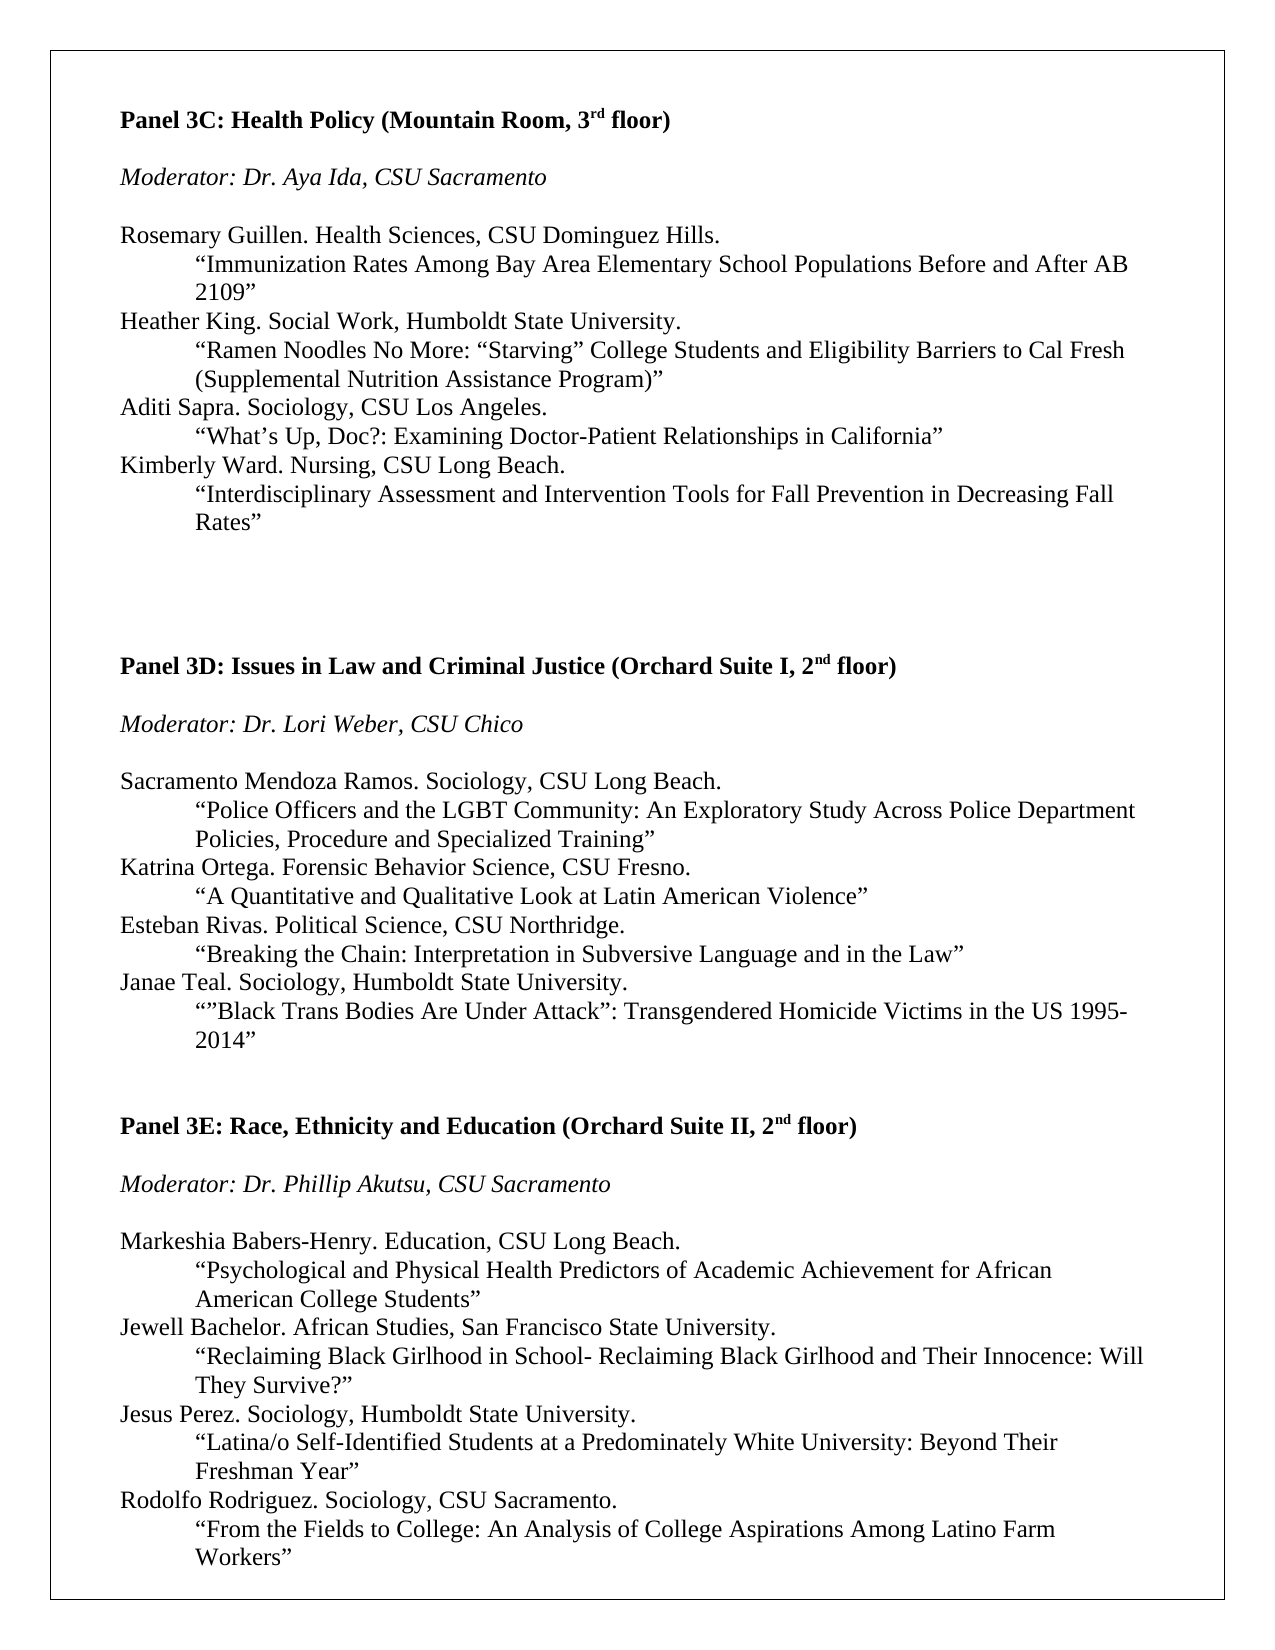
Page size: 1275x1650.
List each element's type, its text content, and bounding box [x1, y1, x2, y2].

text Esteban Rivas. Political Science, CSU Northridge. [120, 910, 1155, 939]
text Markeshia Babers-Henry. Education, CSU Long Beach. [120, 1226, 1155, 1255]
text Rodolfo Rodriguez. Sociology, CSU Sacramento. [120, 1485, 1155, 1514]
text “Latina/o Self-Identified Students at a Predominately White University: Beyond Their Freshman Year” [195, 1427, 1155, 1485]
text Jewell Bachelor. African Studies, San Francisco State University. [120, 1312, 1155, 1341]
text Panel 3D: Issues in Law and Criminal Justice (Orchard Suite I, 2nd floor) [120, 651, 1155, 680]
text “Breaking the Chain: Interpretation in Subversive Language and in the Law” [120, 939, 1155, 967]
text “A Quantitative and Qualitative Look at Latin American Violence” [120, 881, 1155, 910]
text “Ramen Noodles No More: “Starving” College Students and Eligibility Barriers to Cal Fresh (Supplemental Nutrition Assistance Program)” [195, 335, 1155, 392]
text “What’s Up, Doc?: Examining Doctor-Patient Relationships in California” [120, 421, 1155, 450]
text Kimberly Ward. Nursing, CSU Long Beach. [120, 450, 1155, 479]
text Jesus Perez. Sociology, Humboldt State University. [120, 1399, 1155, 1427]
text Moderator: Dr. Aya Ida, CSU Sacramento [120, 162, 1155, 191]
text Rosemary Guillen. Health Sciences, CSU Dominguez Hills. [120, 220, 1155, 249]
text Panel 3E: Race, Ethnicity and Education (Orchard Suite II, 2nd floor) [120, 1111, 1155, 1140]
text Panel 3C: Health Policy (Mountain Room, 3rd floor) [120, 105, 1155, 134]
text Heather King. Social Work, Humboldt State University. [120, 306, 1155, 335]
text “From the Fields to College: An Analysis of College Aspirations Among Latino Farm Workers” [195, 1514, 1155, 1571]
text Moderator: Dr. Phillip Akutsu, CSU Sacramento [120, 1169, 1155, 1197]
text “Police Officers and the LGBT Community: An Exploratory Study Across Police Department Policies, Procedure and Specialized Training” [195, 795, 1155, 852]
text “Immunization Rates Among Bay Area Elementary School Populations Before and After AB 2109” [195, 249, 1155, 306]
text Aditi Sapra. Sociology, CSU Los Angeles. [120, 392, 1155, 421]
text Moderator: Dr. Lori Weber, CSU Chico [120, 709, 1155, 737]
text Katrina Ortega. Forensic Behavior Science, CSU Fresno. [120, 852, 1155, 881]
text “Reclaiming Black Girlhood in School- Reclaiming Black Girlhood and Their Innocence: Will They Survive?” [195, 1341, 1155, 1399]
text “Psychological and Physical Health Predictors of Academic Achievement for African American College Students” [195, 1255, 1155, 1312]
text Sacramento Mendoza Ramos. Sociology, CSU Long Beach. [120, 766, 1155, 795]
text Janae Teal. Sociology, Humboldt State University. [120, 967, 1155, 996]
text “Interdisciplinary Assessment and Intervention Tools for Fall Prevention in Decreasing Fall Rates” [195, 479, 1155, 536]
text “”Black Trans Bodies Are Under Attack”: Transgendered Homicide Victims in the US 1995-2014” [195, 996, 1155, 1054]
